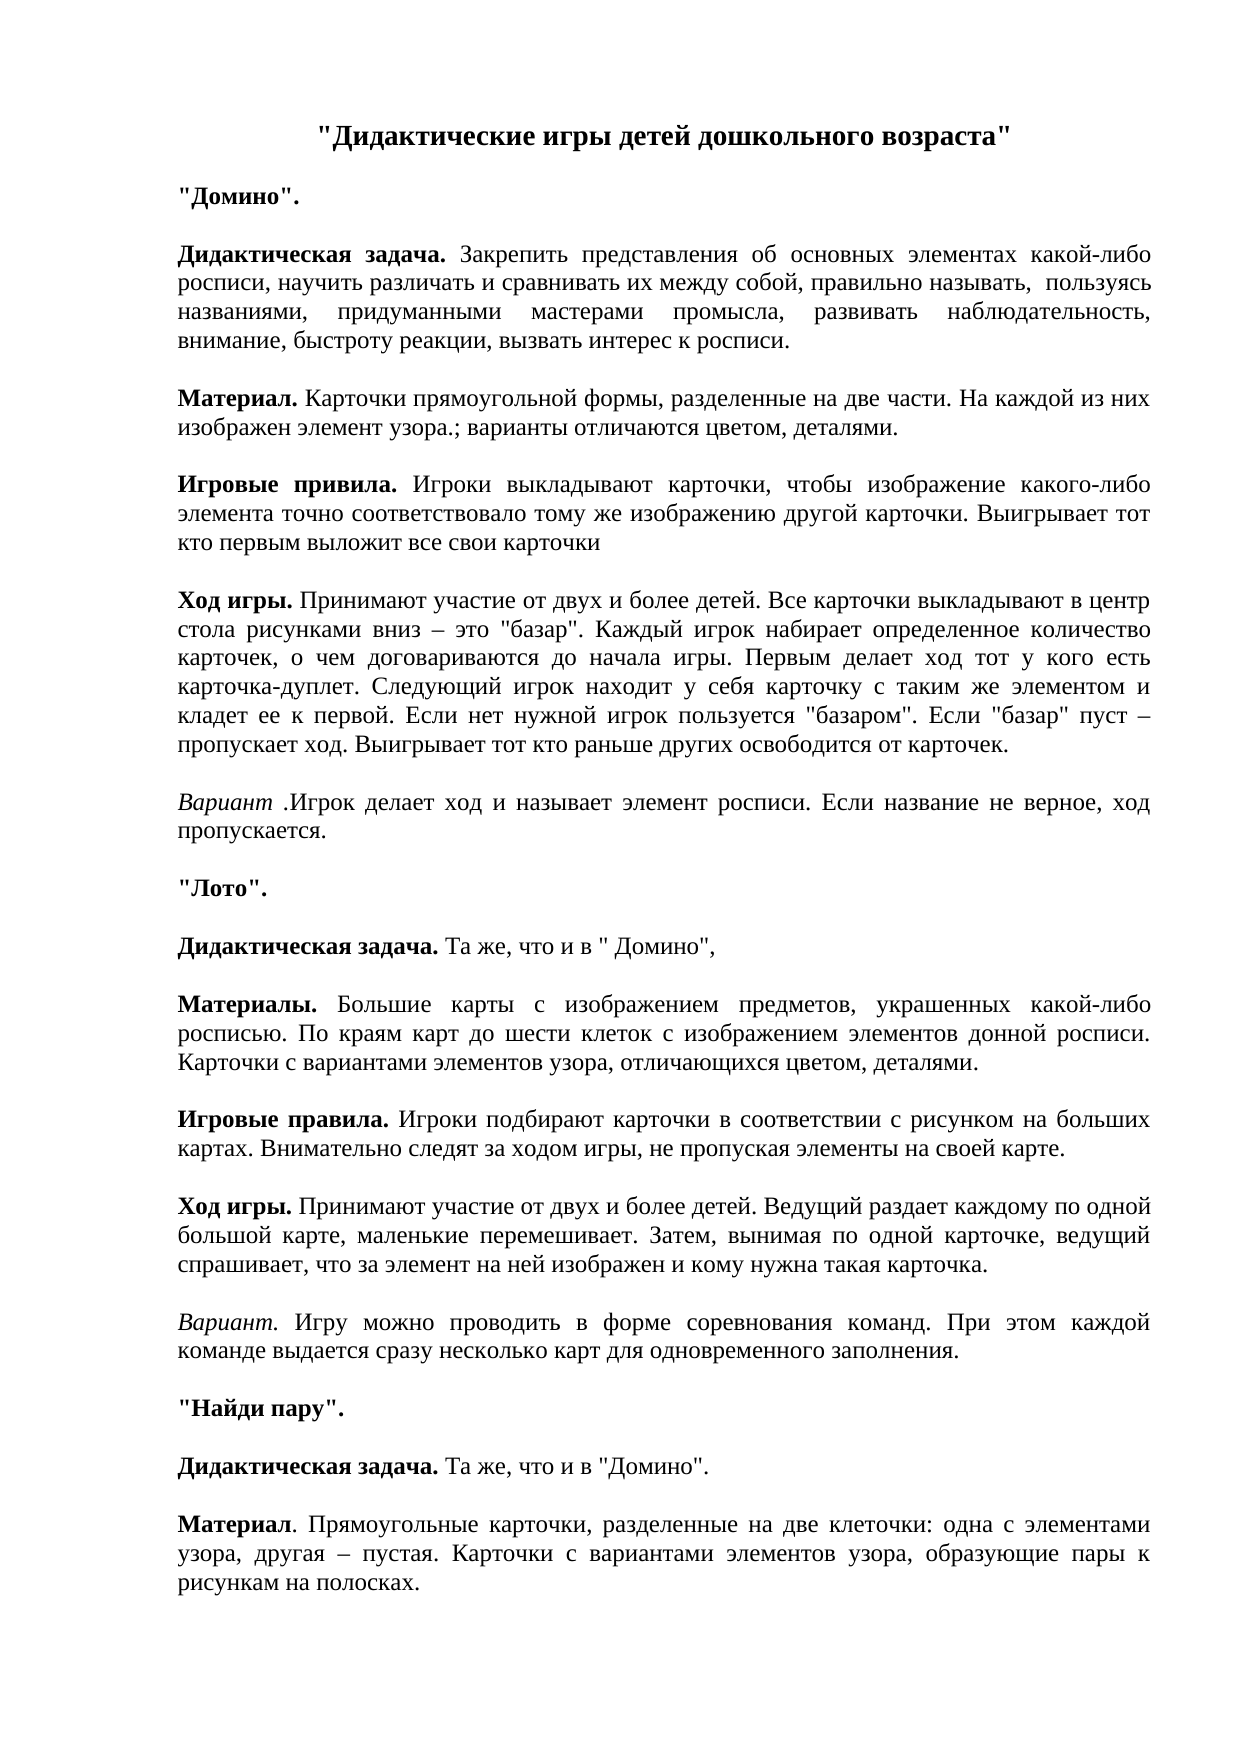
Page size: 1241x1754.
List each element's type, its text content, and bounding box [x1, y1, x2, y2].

text Игровые привила. Игроки выкладывают карточки, чтобы изображение какого-либо элемента точно соответствовало тому же изображению другой карточки. Выигрывает тот кто первым выложит все свои карточки [177, 469, 1152, 556]
text "Найди пару". [177, 1393, 1152, 1422]
text Материал. Прямоугольные карточки, разделенные на две клеточки: одна с элементами узора, другая – пустая. Карточки с вариантами элементов узора, образующие пары к рисункам на полосках. [177, 1509, 1152, 1595]
text Игровые правила. Игроки подбирают карточки в соответствии с рисунком на больших картах. Внимательно следят за ходом игры, не пропуская элементы на своей карте. [177, 1104, 1152, 1162]
subtitle "Дидактические игры детей дошкольного возраста" [177, 118, 1152, 152]
text Дидактическая задача. Та же, что и в " Домино", [177, 931, 1152, 960]
text Ход игры. Принимают участие от двух и более детей. Все карточки выкладывают в центр стола рисунками вниз – это "базар". Каждый игрок набирает определенное количество карточек, о чем договариваются до начала игры. Первым делает ход тот у кого есть карточка-дуплет. Следующий игрок находит у себя карточку с таким же элементом и кладет ее к первой. Если нет нужной игрок пользуется "базаром". Если "базар" пуст – пропускает ход. Выигрывает тот кто раньше других освободится от карточек. [177, 585, 1152, 757]
text Вариант. Игру можно проводить в форме соревнования команд. При этом каждой команде выдается сразу несколько карт для одновременного заполнения. [177, 1307, 1152, 1364]
text Материалы. Большие карты с изображением предметов, украшенных какой-либо росписью. По краям карт до шести клеток с изображением элементов донной росписи. Карточки с вариантами элементов узора, отличающихся цветом, деталями. [177, 989, 1152, 1075]
text Дидактическая задача. Та же, что и в "Домино". [177, 1451, 1152, 1480]
text "Домино". [177, 181, 1152, 209]
text "Лото". [177, 873, 1152, 902]
text Дидактическая задача. Закрепить представления об основных элементах какой-либо росписи, научить различать и сравнивать их между собой, правильно называть, пользуясь названиями, придуманными мастерами промысла, развивать наблюдательность, внимание, быстроту реакции, вызвать интерес к росписи. [177, 239, 1152, 354]
text Ход игры. Принимают участие от двух и более детей. Ведущий раздает каждому по одной большой карте, маленькие перемешивает. Затем, вынимая по одной карточке, ведущий спрашивает, что за элемент на ней изображен и кому нужна такая карточка. [177, 1191, 1152, 1277]
text Материал. Карточки прямоугольной формы, разделенные на две части. На каждой из них изображен элемент узора.; варианты отличаются цветом, деталями. [177, 383, 1152, 440]
text Вариант .Игрок делает ход и называет элемент росписи. Если название не верное, ход пропускается. [177, 787, 1152, 844]
